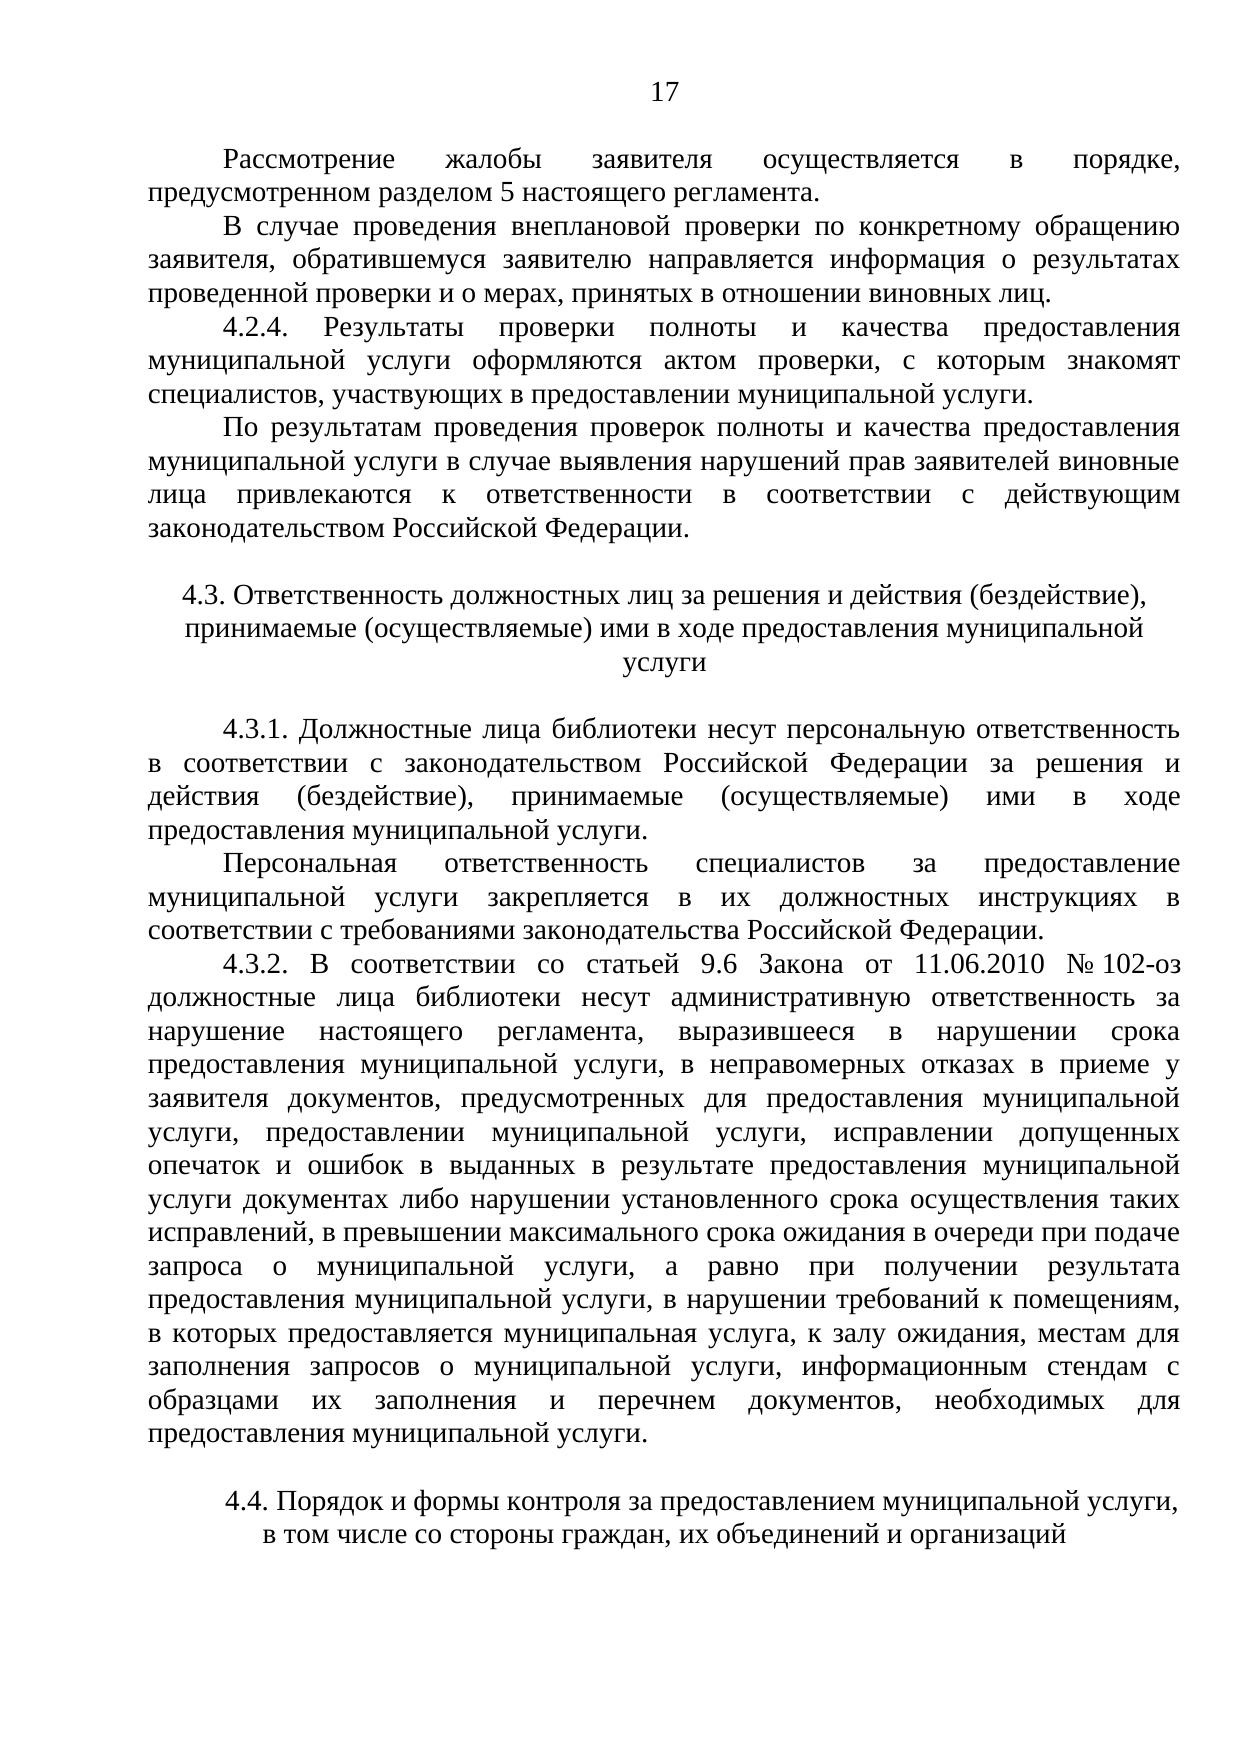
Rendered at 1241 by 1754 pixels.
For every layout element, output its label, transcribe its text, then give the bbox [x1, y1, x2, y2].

text 4.3. Ответственность должностных лиц за решения и действия (бездействие), принимаемые (осуществляемые) ими в ходе предоставления муниципальной услуги [148, 577, 1181, 678]
text Персональная ответственность специалистов за предоставление муниципальной услуги закрепляется в их должностных инструкциях в соответствии с требованиями законодательства Российской Федерации. [148, 845, 1181, 946]
text 4.3.1. Должностные лица библиотеки несут персональную ответственность в соответствии с законодательством Российской Федерации за решения и действия (бездействие), принимаемые (осуществляемые) ими в ходе предоставления муниципальной услуги. [148, 711, 1181, 845]
text По результатам проведения проверок полноты и качества предоставления муниципальной услуги в случае выявления нарушений прав заявителей виновные лица привлекаются к ответственности в соответствии с действующим законодательством Российской Федерации. [148, 409, 1181, 543]
text 4.2.4. Результаты проверки полноты и качества предоставления муниципальной услуги оформляются актом проверки, с которым знакомят специалистов, участвующих в предоставлении муниципальной услуги. [148, 309, 1181, 409]
text В случае проведения внеплановой проверки по конкретному обращению заявителя, обратившемуся заявителю направляется информация о результатах проведенной проверки и о мерах, принятых в отношении виновных лиц. [148, 208, 1181, 309]
text 4.4. Порядок и формы контроля за предоставлением муниципальной услуги, в том числе со стороны граждан, их объединений и организаций [148, 1483, 1181, 1550]
text 4.3.2. В соответствии со статьей 9.6 Закона от 11.06.2010 № 102-оз должностные лица библиотеки несут административную ответственность за нарушение настоящего регламента, выразившееся в нарушении срока предоставления муниципальной услуги, в неправомерных отказах в приеме у заявителя документов, предусмотренных для предоставления муниципальной услуги, предоставлении муниципальной услуги, исправлении допущенных опечаток и ошибок в выданных в результате предоставления муниципальной услуги документах либо нарушении установленного срока осуществления таких исправлений, в превышении максимального срока ожидания в очереди при подаче запроса о муниципальной услуги, а равно при получении результата предоставления муниципальной услуги, в нарушении требований к помещениям, в которых предоставляется муниципальная услуга, к залу ожидания, местам для заполнения запросов о муниципальной услуги, информационным стендам с образцами их заполнения и перечнем документов, необходимых для предоставления муниципальной услуги. [148, 946, 1181, 1449]
text Рассмотрение жалобы заявителя осуществляется в порядке, предусмотренном разделом 5 настоящего регламента. [148, 141, 1181, 208]
